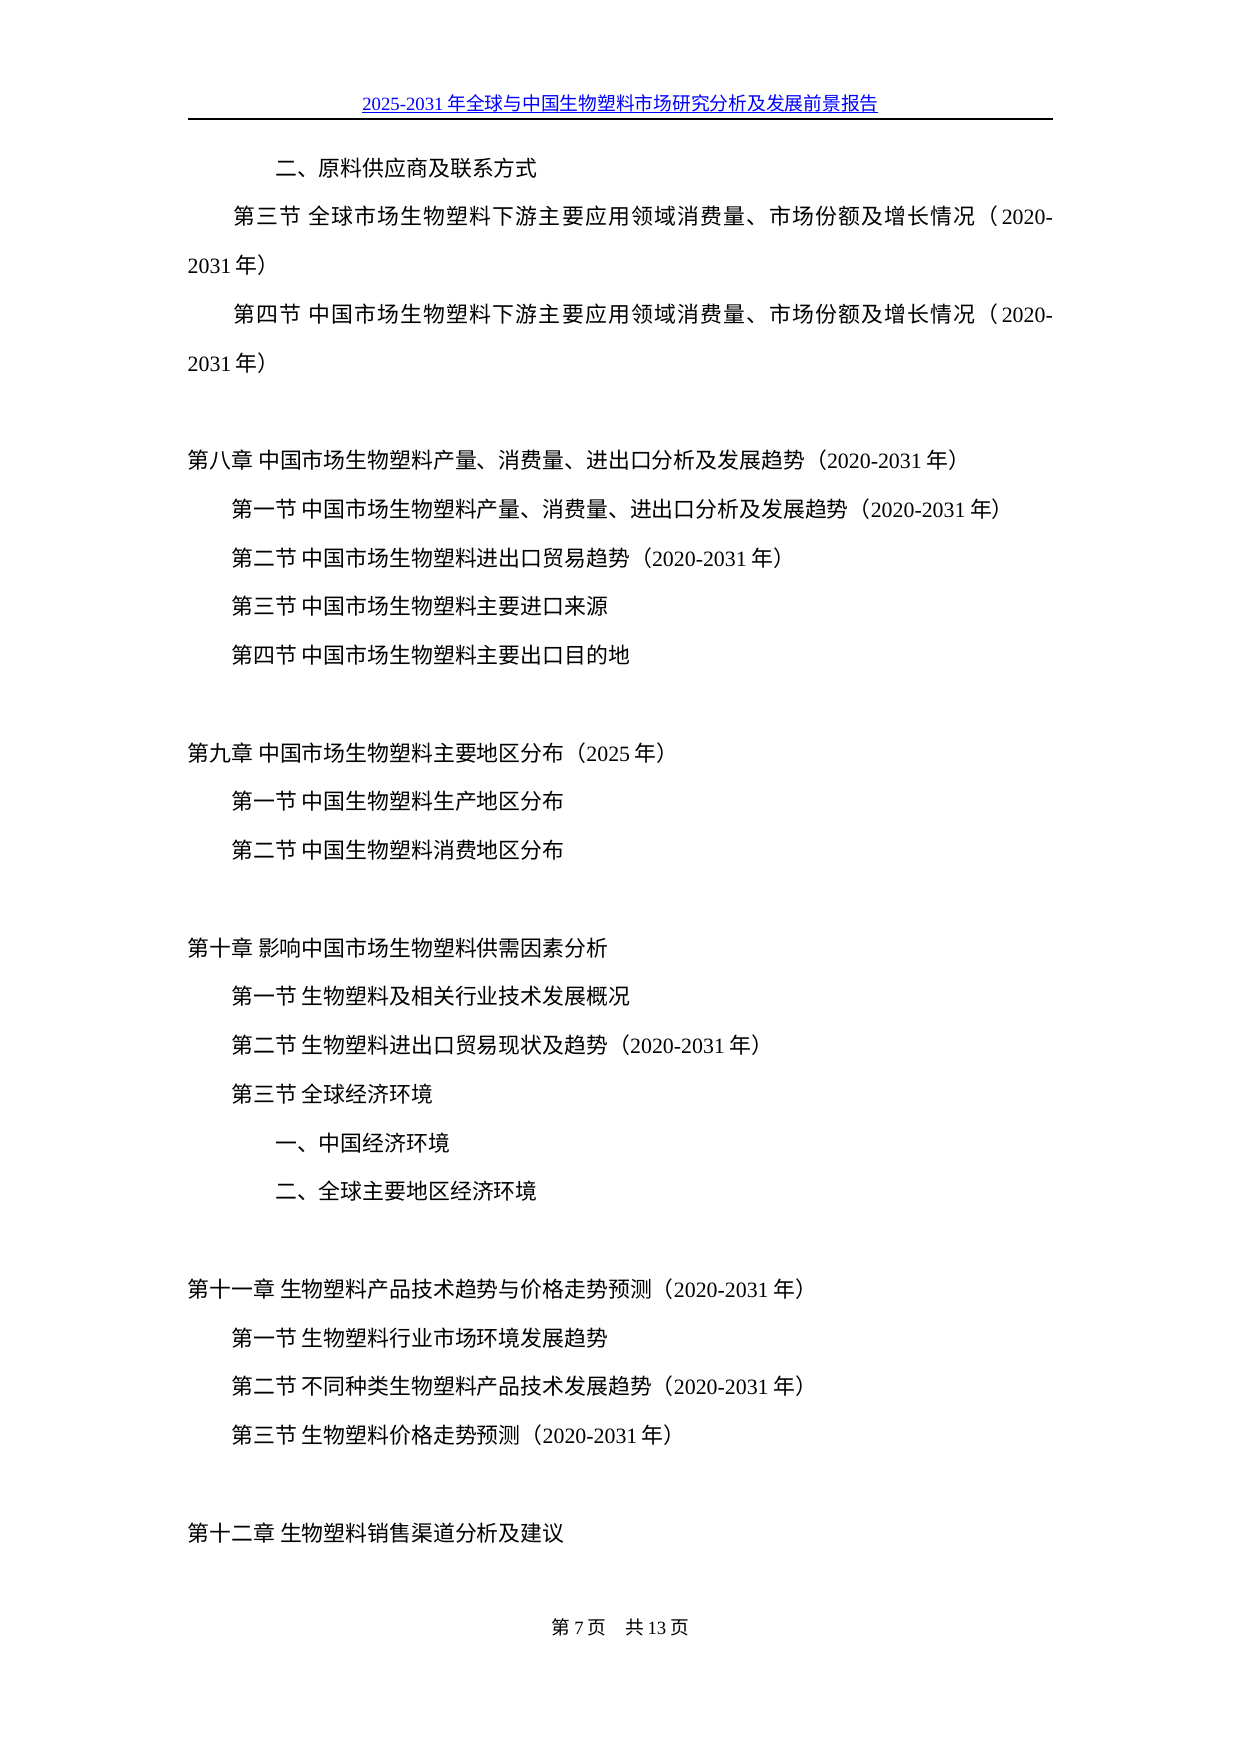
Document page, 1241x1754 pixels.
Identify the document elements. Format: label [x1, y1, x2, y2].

text [187, 150, 1053, 1548]
